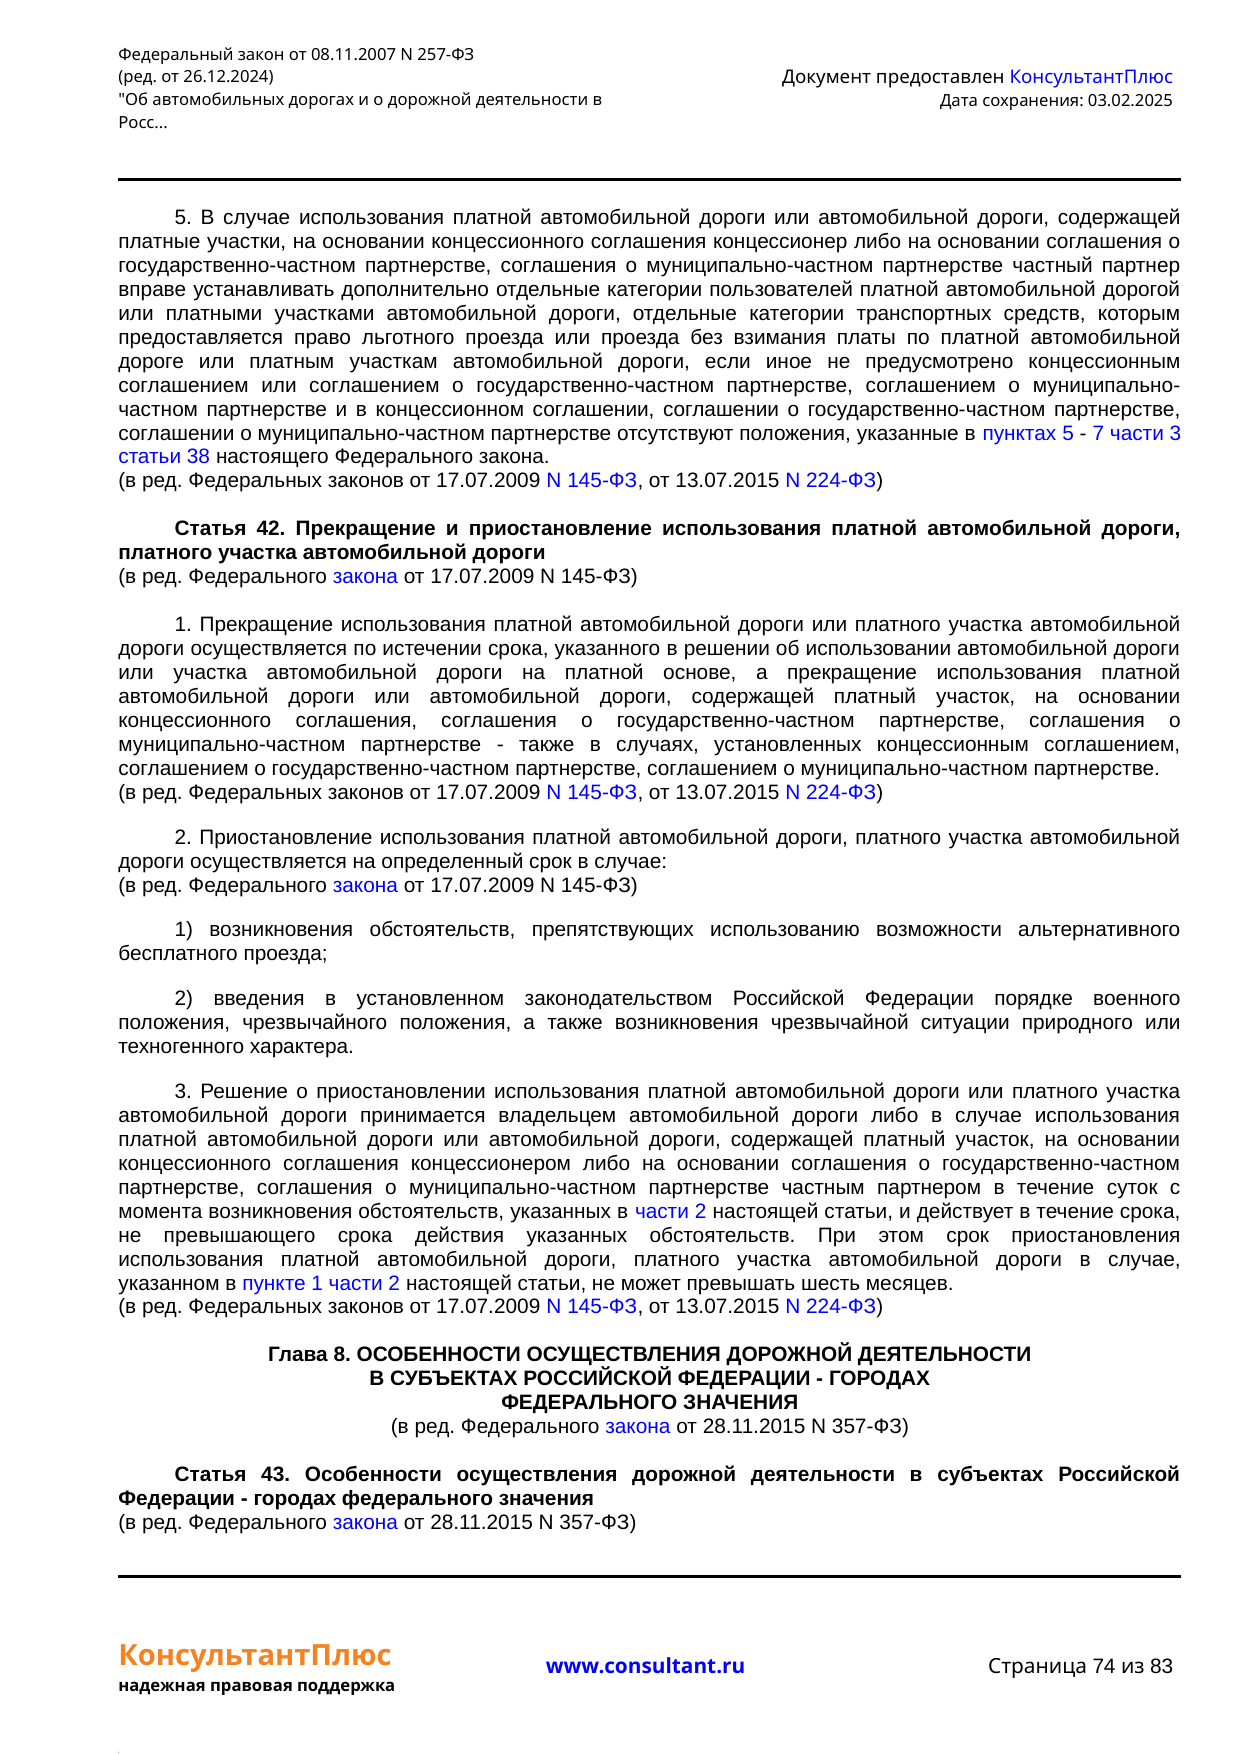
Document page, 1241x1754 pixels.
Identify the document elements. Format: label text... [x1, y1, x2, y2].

text 3. Решение о приостановлении использования платной автомобильной дороги или платного участка автомобильной дороги принимается владельцем автомобильной дороги либо в случае использования платной автомобильной дороги или автомобильной дороги, содержащей платный участок, на основании концессионного соглашения концессионером либо на основании соглашения о государственно-частном партнерстве, соглашения о муниципально-частном партнерстве частным партнером в течение суток с момента возникновения обстоятельств, указанных в части 2 настоящей статьи, и действует в течение срока, не превышающего срока действия указанных обстоятельств. При этом срок приостановления использования платной автомобильной дороги, платного участка автомобильной дороги в случае, указанном в пункте 1 части 2 настоящей статьи, не может превышать шесть месяцев. [118, 1079, 1181, 1294]
text 2. Приостановление использования платной автомобильной дороги, платного участка автомобильной дороги осуществляется на определенный срок в случае: [118, 824, 1181, 872]
title Глава 8. ОСОБЕННОСТИ ОСУЩЕСТВЛЕНИЯ ДОРОЖНОЙ ДЕЯТЕЛЬНОСТИ [118, 1342, 1181, 1366]
text 1. Прекращение использования платной автомобильной дороги или платного участка автомобильной дороги осуществляется по истечении срока, указанного в решении об использовании автомобильной дороги или участка автомобильной дороги на платной основе, а прекращение использования платной автомобильной дороги или автомобильной дороги, содержащей платный участок, на основании концессионного соглашения, соглашения о государственно-частном партнерстве, соглашения о муниципально-частном партнерстве - также в случаях, установленных концессионным соглашением, соглашением о государственно-частном партнерстве, соглашением о муниципально-частном партнерстве. [118, 612, 1181, 780]
title В СУБЪЕКТАХ РОССИЙСКОЙ ФЕДЕРАЦИИ - ГОРОДАХ [118, 1366, 1181, 1390]
title Статья 42. Прекращение и приостановление использования платной автомобильной дороги, платного участка автомобильной дороги [118, 516, 1181, 564]
text (в ред. Федерального закона от 28.11.2015 N 357-ФЗ) [118, 1510, 1181, 1534]
text 2) введения в установленном законодательством Российской Федерации порядке военного положения, чрезвычайного положения, а также возникновения чрезвычайной ситуации природного или техногенного характера. [118, 986, 1181, 1058]
text (в ред. Федерального закона от 28.11.2015 N 357-ФЗ) [118, 1414, 1181, 1438]
title Статья 43. Особенности осуществления дорожной деятельности в субъектах Российской Федерации - городах федерального значения [118, 1462, 1181, 1510]
text 1) возникновения обстоятельств, препятствующих использованию возможности альтернативного бесплатного проезда; [118, 917, 1181, 965]
text (в ред. Федеральных законов от 17.07.2009 N 145-ФЗ, от 13.07.2015 N 224-ФЗ) [118, 780, 1181, 804]
text (в ред. Федеральных законов от 17.07.2009 N 145-ФЗ, от 13.07.2015 N 224-ФЗ) [118, 1294, 1181, 1318]
text (в ред. Федеральных законов от 17.07.2009 N 145-ФЗ, от 13.07.2015 N 224-ФЗ) [118, 468, 1181, 492]
title ФЕДЕРАЛЬНОГО ЗНАЧЕНИЯ [118, 1390, 1181, 1414]
text (в ред. Федерального закона от 17.07.2009 N 145-ФЗ) [118, 564, 1181, 588]
text 5. В случае использования платной автомобильной дороги или автомобильной дороги, содержащей платные участки, на основании концессионного соглашения концессионер либо на основании соглашения о государственно-частном партнерстве, соглашения о муниципально-частном партнерстве частный партнер вправе устанавливать дополнительно отдельные категории пользователей платной автомобильной дорогой или платными участками автомобильной дороги, отдельные категории транспортных средств, которым предоставляется право льготного проезда или проезда без взимания платы по платной автомобильной дороге или платным участкам автомобильной дороги, если иное не предусмотрено концессионным соглашением или соглашением о государственно-частном партнерстве, соглашением о муниципально-частном партнерстве и в концессионном соглашении, соглашении о государственно-частном партнерстве, соглашении о муниципально-частном партнерстве отсутствуют положения, указанные в пунктах 5 - 7 части 3 статьи 38 настоящего Федерального закона. [118, 205, 1181, 468]
text (в ред. Федерального закона от 17.07.2009 N 145-ФЗ) [118, 872, 1181, 896]
